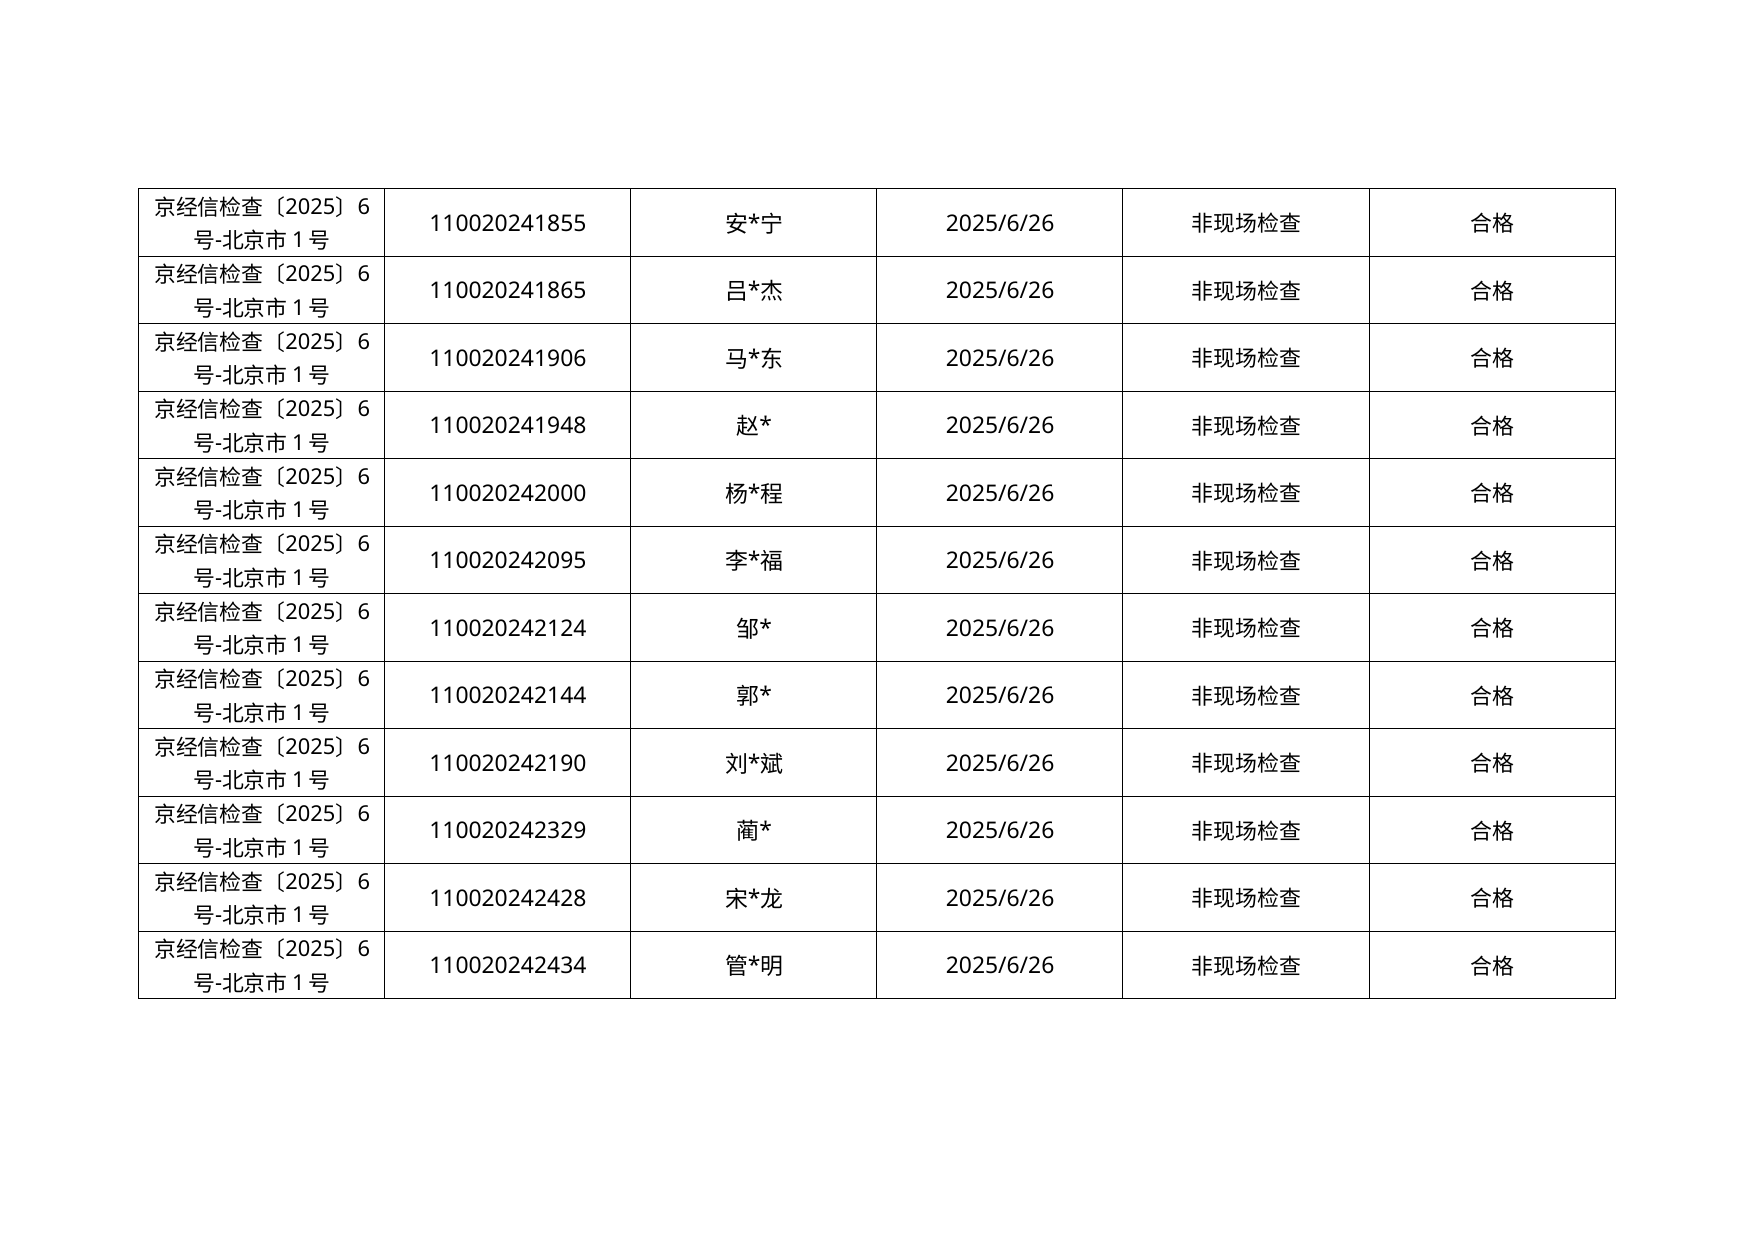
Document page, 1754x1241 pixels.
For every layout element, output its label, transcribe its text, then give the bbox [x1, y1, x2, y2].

table_cell 2025/6/26 [877, 392, 1122, 458]
table_cell 合格 [1370, 392, 1615, 458]
table_cell 京经信检查〔2025〕6号-北京市1号 [139, 257, 384, 323]
table_cell 蔺* [631, 797, 876, 863]
table_cell 京经信检查〔2025〕6号-北京市1号 [139, 594, 384, 661]
table_cell 非现场检查 [1123, 189, 1369, 256]
table_cell 合格 [1370, 797, 1615, 863]
table_cell 合格 [1370, 932, 1615, 998]
table_cell 京经信检查〔2025〕6号-北京市1号 [139, 729, 384, 796]
table_cell 合格 [1370, 527, 1615, 593]
table_cell 吕*杰 [631, 257, 876, 323]
table_cell 宋*龙 [631, 864, 876, 931]
table_cell 非现场检查 [1123, 797, 1369, 863]
table_cell 2025/6/26 [877, 527, 1122, 593]
table_cell 京经信检查〔2025〕6号-北京市1号 [139, 527, 384, 593]
table_cell 合格 [1370, 324, 1615, 391]
table_cell 2025/6/26 [877, 864, 1122, 931]
table_cell 邹* [631, 594, 876, 661]
table_cell 非现场检查 [1123, 594, 1369, 661]
table_cell 非现场检查 [1123, 527, 1369, 593]
table_cell 2025/6/26 [877, 459, 1122, 526]
table_cell 2025/6/26 [877, 189, 1122, 256]
table_cell 110020242000 [385, 459, 630, 526]
table_cell 非现场检查 [1123, 392, 1369, 458]
table_cell 京经信检查〔2025〕6号-北京市1号 [139, 932, 384, 998]
table_cell 110020242095 [385, 527, 630, 593]
table_cell 合格 [1370, 662, 1615, 728]
table_cell 110020241948 [385, 392, 630, 458]
table_cell 京经信检查〔2025〕6号-北京市1号 [139, 662, 384, 728]
table_cell 京经信检查〔2025〕6号-北京市1号 [139, 324, 384, 391]
table_cell 京经信检查〔2025〕6号-北京市1号 [139, 459, 384, 526]
table_cell 合格 [1370, 257, 1615, 323]
table_cell 110020241865 [385, 257, 630, 323]
table_cell 合格 [1370, 729, 1615, 796]
table_cell 非现场检查 [1123, 459, 1369, 526]
table_cell 马*东 [631, 324, 876, 391]
table_cell 2025/6/26 [877, 662, 1122, 728]
table_cell 110020242329 [385, 797, 630, 863]
table_cell 李*福 [631, 527, 876, 593]
table_cell 110020242190 [385, 729, 630, 796]
table_cell 刘*斌 [631, 729, 876, 796]
table_cell 合格 [1370, 864, 1615, 931]
table_cell 京经信检查〔2025〕6号-北京市1号 [139, 797, 384, 863]
table_cell 京经信检查〔2025〕6号-北京市1号 [139, 189, 384, 256]
table_cell 管*明 [631, 932, 876, 998]
table_cell 合格 [1370, 594, 1615, 661]
table_cell 非现场检查 [1123, 257, 1369, 323]
table_cell 2025/6/26 [877, 797, 1122, 863]
table_cell 非现场检查 [1123, 324, 1369, 391]
table_cell 非现场检查 [1123, 864, 1369, 931]
table_cell 非现场检查 [1123, 932, 1369, 998]
table_cell 非现场检查 [1123, 729, 1369, 796]
table_cell 京经信检查〔2025〕6号-北京市1号 [139, 864, 384, 931]
table_cell 郭* [631, 662, 876, 728]
table_cell 合格 [1370, 459, 1615, 526]
table_cell 110020242434 [385, 932, 630, 998]
table_cell 110020241906 [385, 324, 630, 391]
table_cell 杨*程 [631, 459, 876, 526]
table_cell 110020241855 [385, 189, 630, 256]
table_cell 2025/6/26 [877, 594, 1122, 661]
table_cell 赵* [631, 392, 876, 458]
table_cell 2025/6/26 [877, 729, 1122, 796]
table_cell 京经信检查〔2025〕6号-北京市1号 [139, 392, 384, 458]
table_cell 2025/6/26 [877, 324, 1122, 391]
table_cell 110020242124 [385, 594, 630, 661]
table_cell 110020242428 [385, 864, 630, 931]
table_cell 110020242144 [385, 662, 630, 728]
table_cell 2025/6/26 [877, 932, 1122, 998]
table_cell 安*宁 [631, 189, 876, 256]
table_cell 2025/6/26 [877, 257, 1122, 323]
table_cell 非现场检查 [1123, 662, 1369, 728]
table_cell 合格 [1370, 189, 1615, 256]
